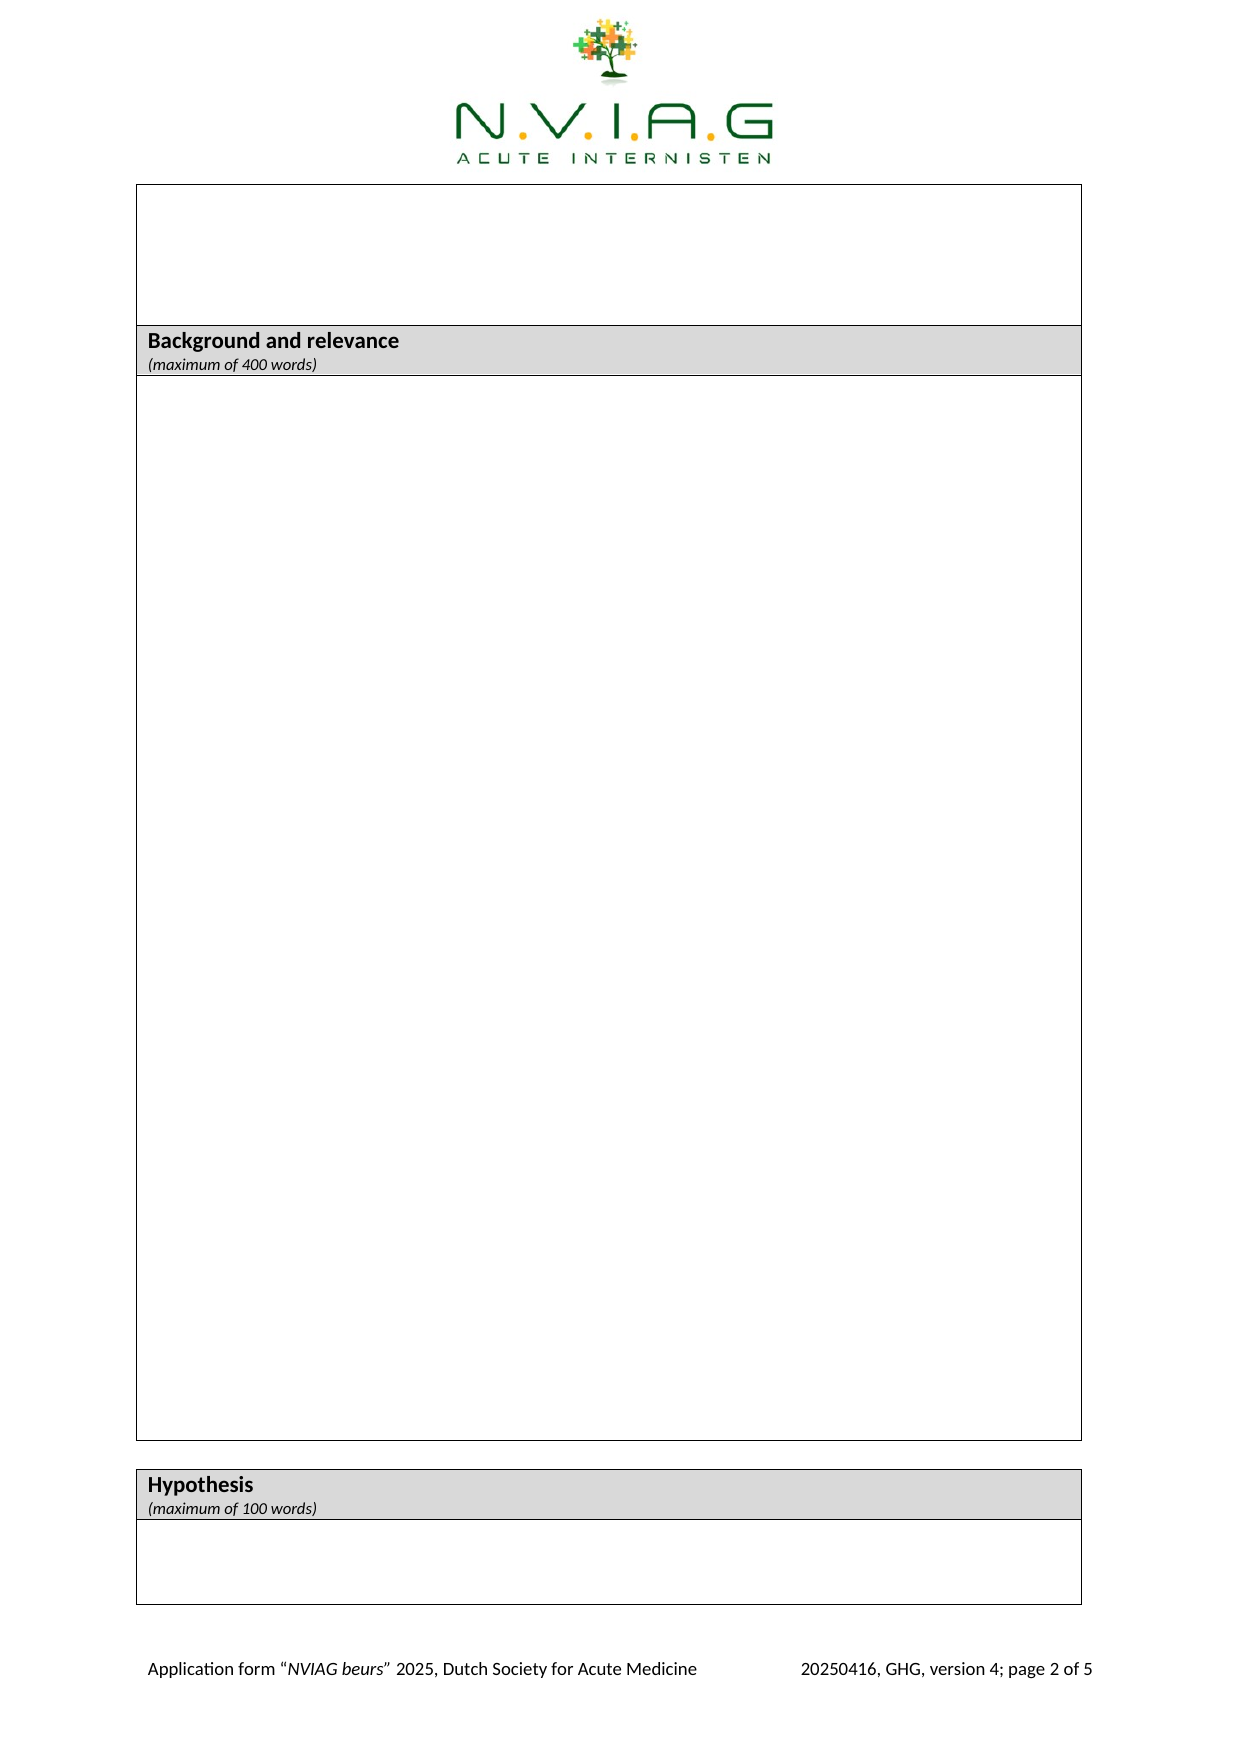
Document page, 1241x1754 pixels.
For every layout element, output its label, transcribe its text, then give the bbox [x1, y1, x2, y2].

table_cell Background and relevance (maximum of 400 words) [137, 326, 1081, 374]
table_cell [137, 185, 1081, 325]
table_cell [137, 376, 1081, 1440]
table_cell [137, 1520, 1081, 1604]
picture [412, 13, 819, 184]
table_header Hypothesis (maximum of 100 words) [137, 1470, 1081, 1519]
